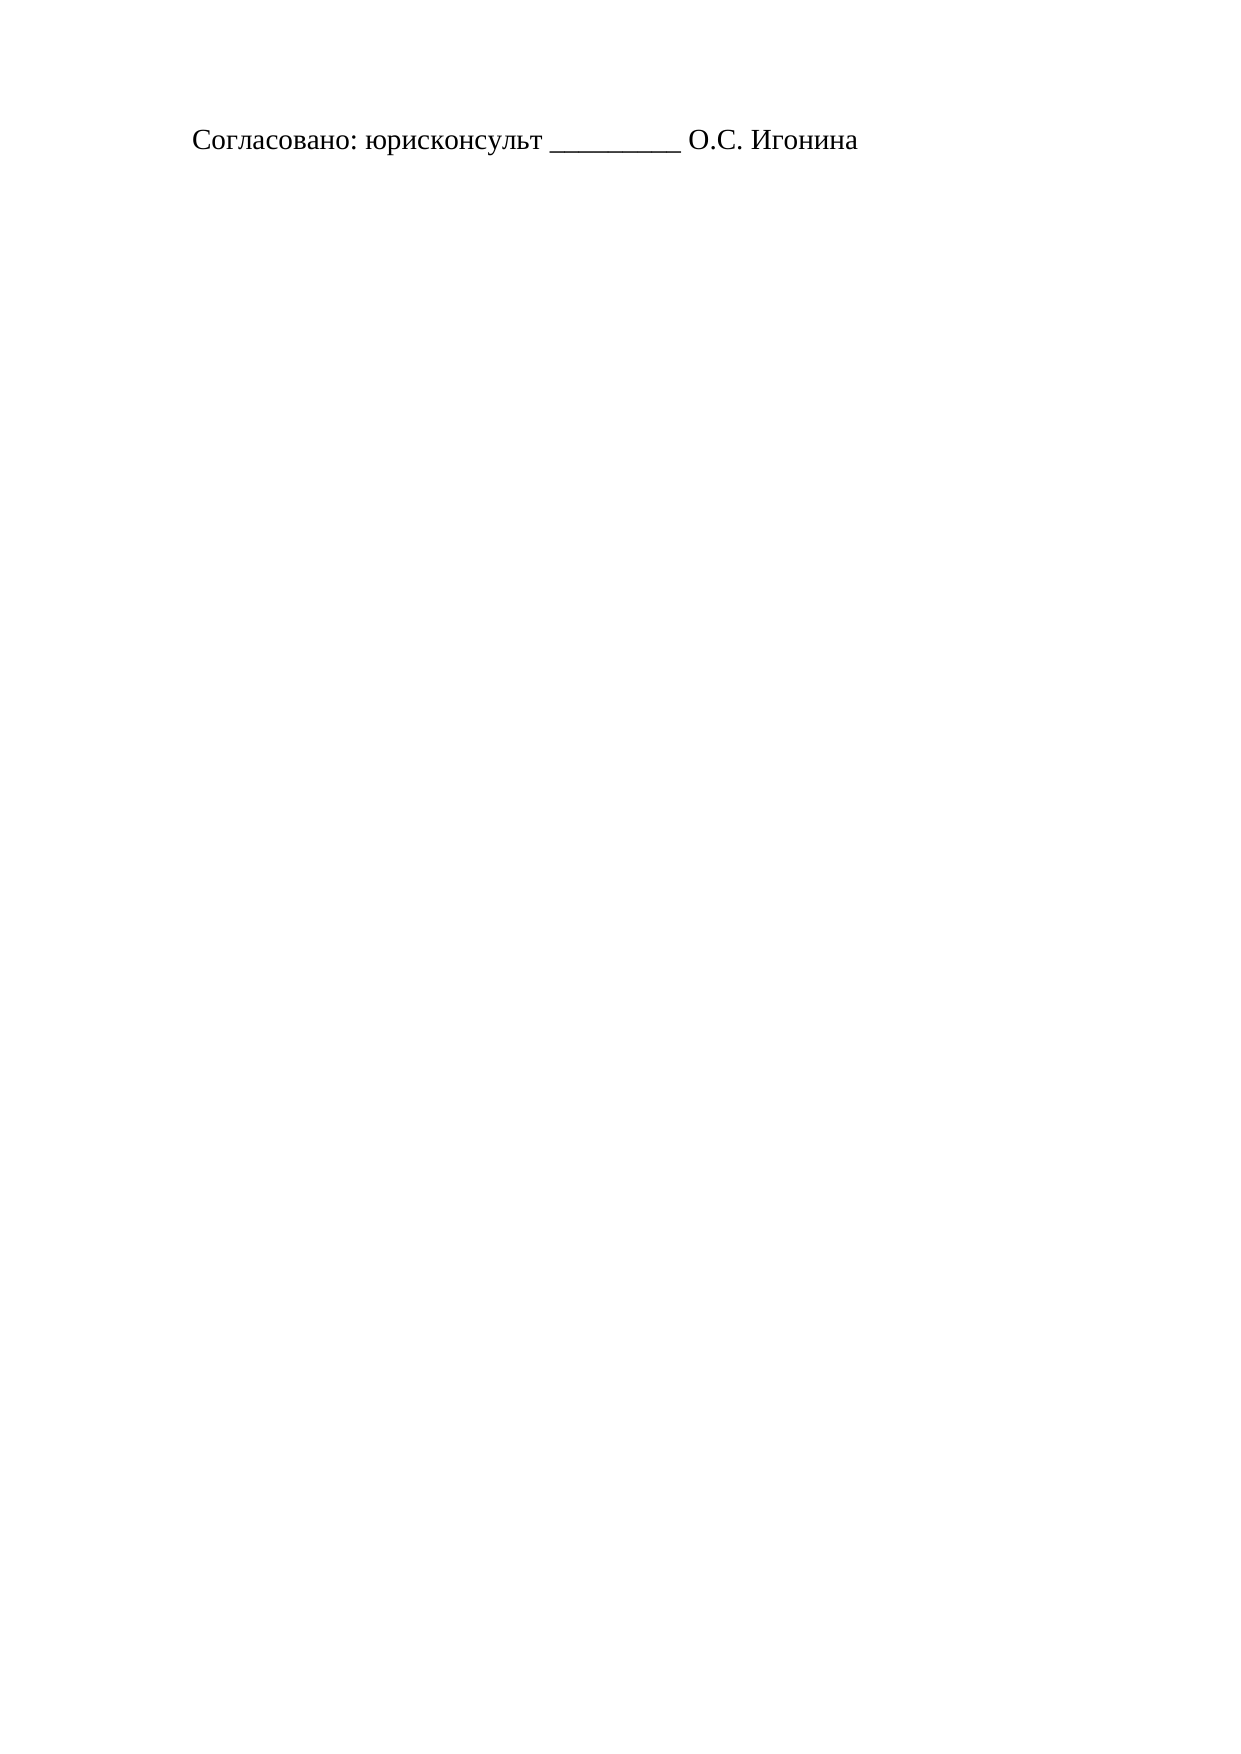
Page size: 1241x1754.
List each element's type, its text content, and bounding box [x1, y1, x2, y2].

text Согласовано: юрисконсульт _________ О.С. Игонина [118, 122, 1181, 156]
